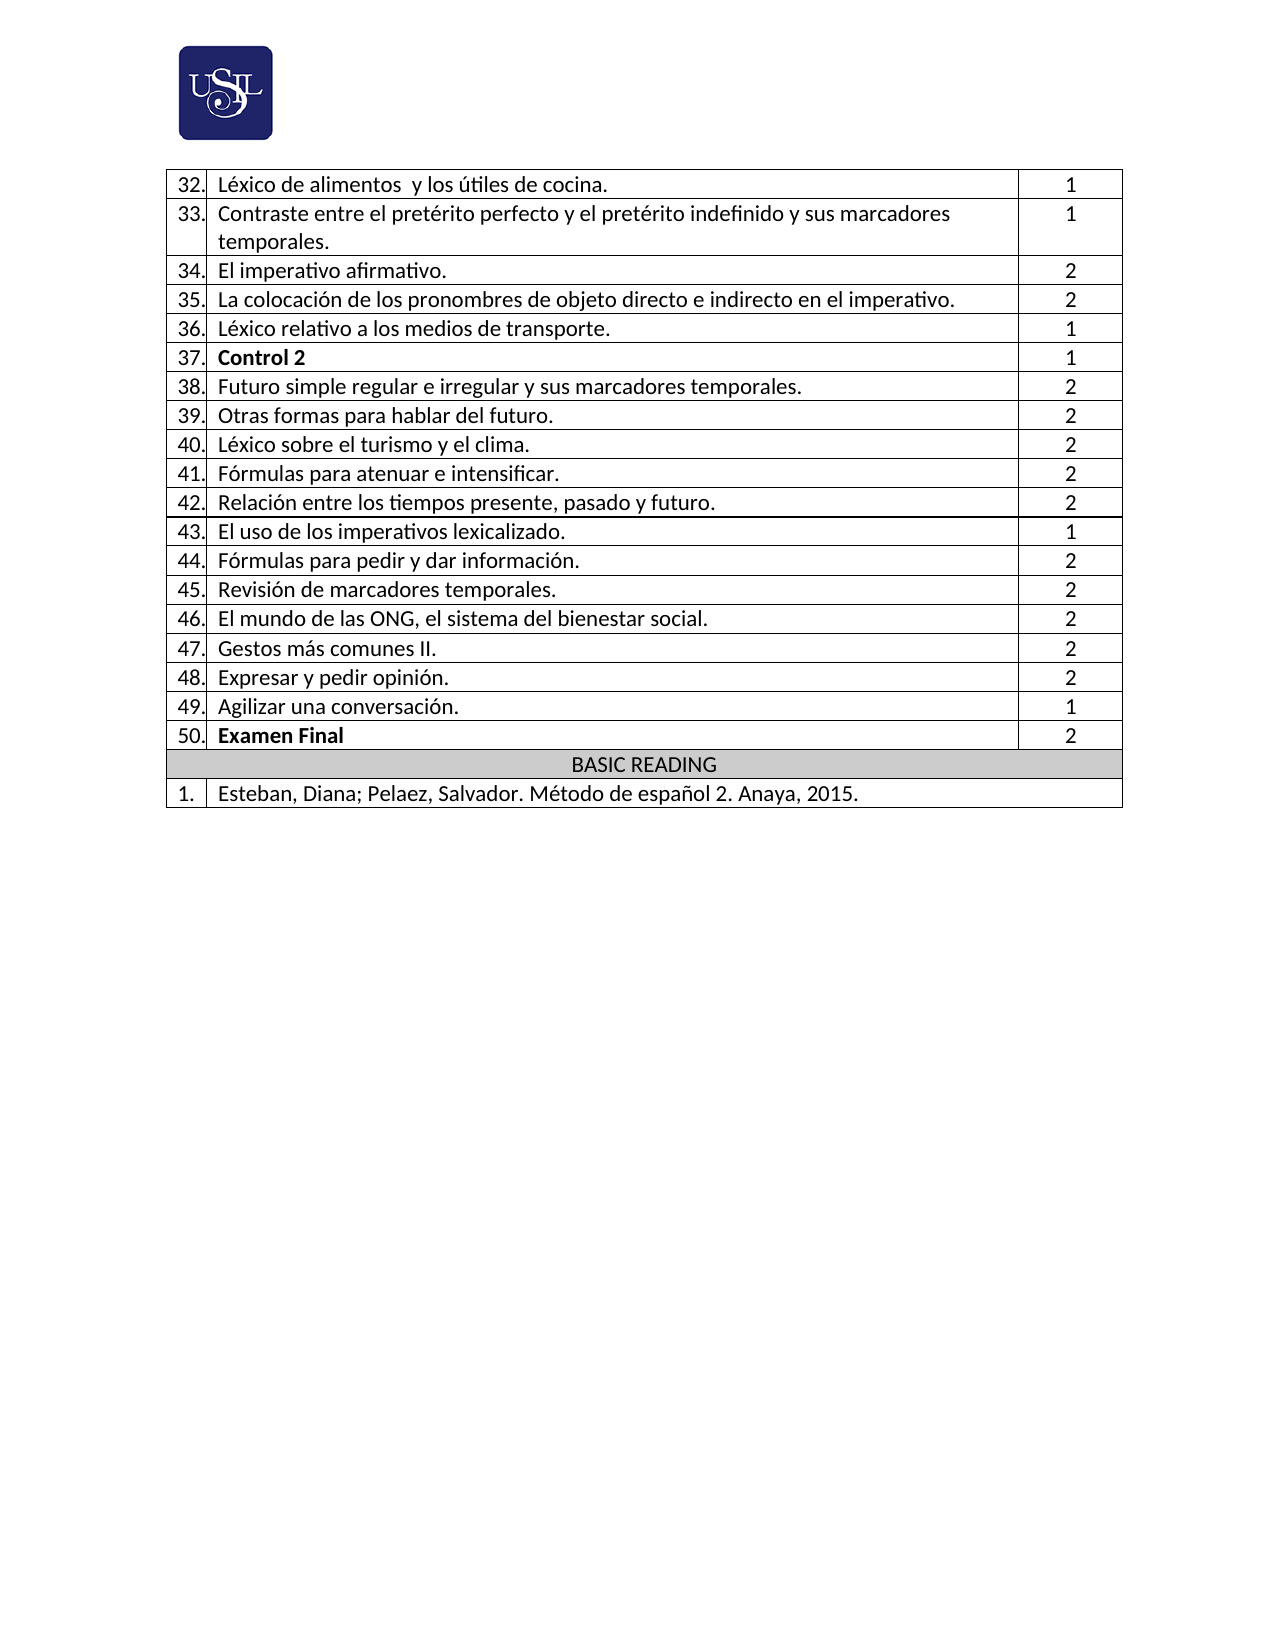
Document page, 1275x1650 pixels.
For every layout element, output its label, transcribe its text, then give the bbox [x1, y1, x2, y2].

table_cell [167, 663, 206, 691]
table_cell Relación entre los tiempos presente, pasado y futuro. [207, 488, 1018, 516]
table_cell [167, 372, 206, 400]
table_cell 2 [1019, 401, 1122, 429]
table_cell Fórmulas para pedir y dar información. [207, 546, 1018, 574]
table_cell Léxico de alimentos y los útiles de cocina. [207, 170, 1018, 198]
table_cell [167, 692, 206, 720]
table_cell 1 [1019, 170, 1122, 198]
table_cell 2 [1019, 256, 1122, 284]
table_cell BASIC READING [167, 750, 1122, 778]
table_cell Fórmulas para atenuar e intensificar. [207, 459, 1018, 487]
table_cell 1 [1019, 343, 1122, 371]
table_cell 2 [1019, 430, 1122, 458]
table_cell 1 [1019, 199, 1122, 255]
table_cell [167, 721, 206, 749]
picture [177, 44, 274, 141]
table_cell Gestos más comunes II. [207, 634, 1018, 662]
table_cell 1 [1019, 692, 1122, 720]
table_cell 2 [1019, 663, 1122, 691]
table_cell [167, 170, 206, 198]
table_cell Futuro simple regular e irregular y sus marcadores temporales. [207, 372, 1018, 400]
table_cell El imperativo afirmativo. [207, 256, 1018, 284]
table_cell [167, 256, 206, 284]
table_cell Revisión de marcadores temporales. [207, 576, 1018, 603]
table_cell Contraste entre el pretérito perfecto y el pretérito indefinido y sus marcadores temporales. [207, 199, 1018, 255]
table_cell [167, 343, 206, 371]
table_cell Examen Final [207, 721, 1018, 749]
table_cell [167, 576, 206, 603]
table_cell Expresar y pedir opinión. [207, 663, 1018, 691]
table_cell 2 [1019, 285, 1122, 313]
table_cell 2 [1019, 721, 1122, 749]
table_cell La colocación de los pronombres de objeto directo e indirecto en el imperativo. [207, 285, 1018, 313]
table_cell 1 [1019, 314, 1122, 342]
table_cell 2 [1019, 372, 1122, 400]
table_cell [167, 401, 206, 429]
table_cell [167, 518, 206, 545]
table_cell El mundo de las ONG, el sistema del bienestar social. [207, 605, 1018, 633]
table_cell Agilizar una conversación. [207, 692, 1018, 720]
table_cell 2 [1019, 546, 1122, 574]
table_cell Léxico relativo a los medios de transporte. [207, 314, 1018, 342]
table_cell 1 [1019, 518, 1122, 545]
table_cell [167, 634, 206, 662]
table_cell Esteban, Diana; Pelaez, Salvador. Método de español 2. Anaya, 2015. [207, 779, 1122, 807]
table_cell [167, 430, 206, 458]
table_cell 2 [1019, 605, 1122, 633]
table_cell Léxico sobre el turismo y el clima. [207, 430, 1018, 458]
table_cell 2 [1019, 488, 1122, 516]
table_cell [167, 546, 206, 574]
table_cell 2 [1019, 459, 1122, 487]
table_cell [167, 605, 206, 633]
table_cell [167, 314, 206, 342]
table_cell 2 [1019, 576, 1122, 603]
table_cell 2 [1019, 634, 1122, 662]
table_cell [167, 488, 206, 516]
table_cell Otras formas para hablar del futuro. [207, 401, 1018, 429]
table_cell Control 2 [207, 343, 1018, 371]
table_cell El uso de los imperativos lexicalizado. [207, 518, 1018, 545]
table_cell [167, 779, 206, 807]
table_cell [167, 199, 206, 255]
table_cell [167, 285, 206, 313]
table_cell [167, 459, 206, 487]
